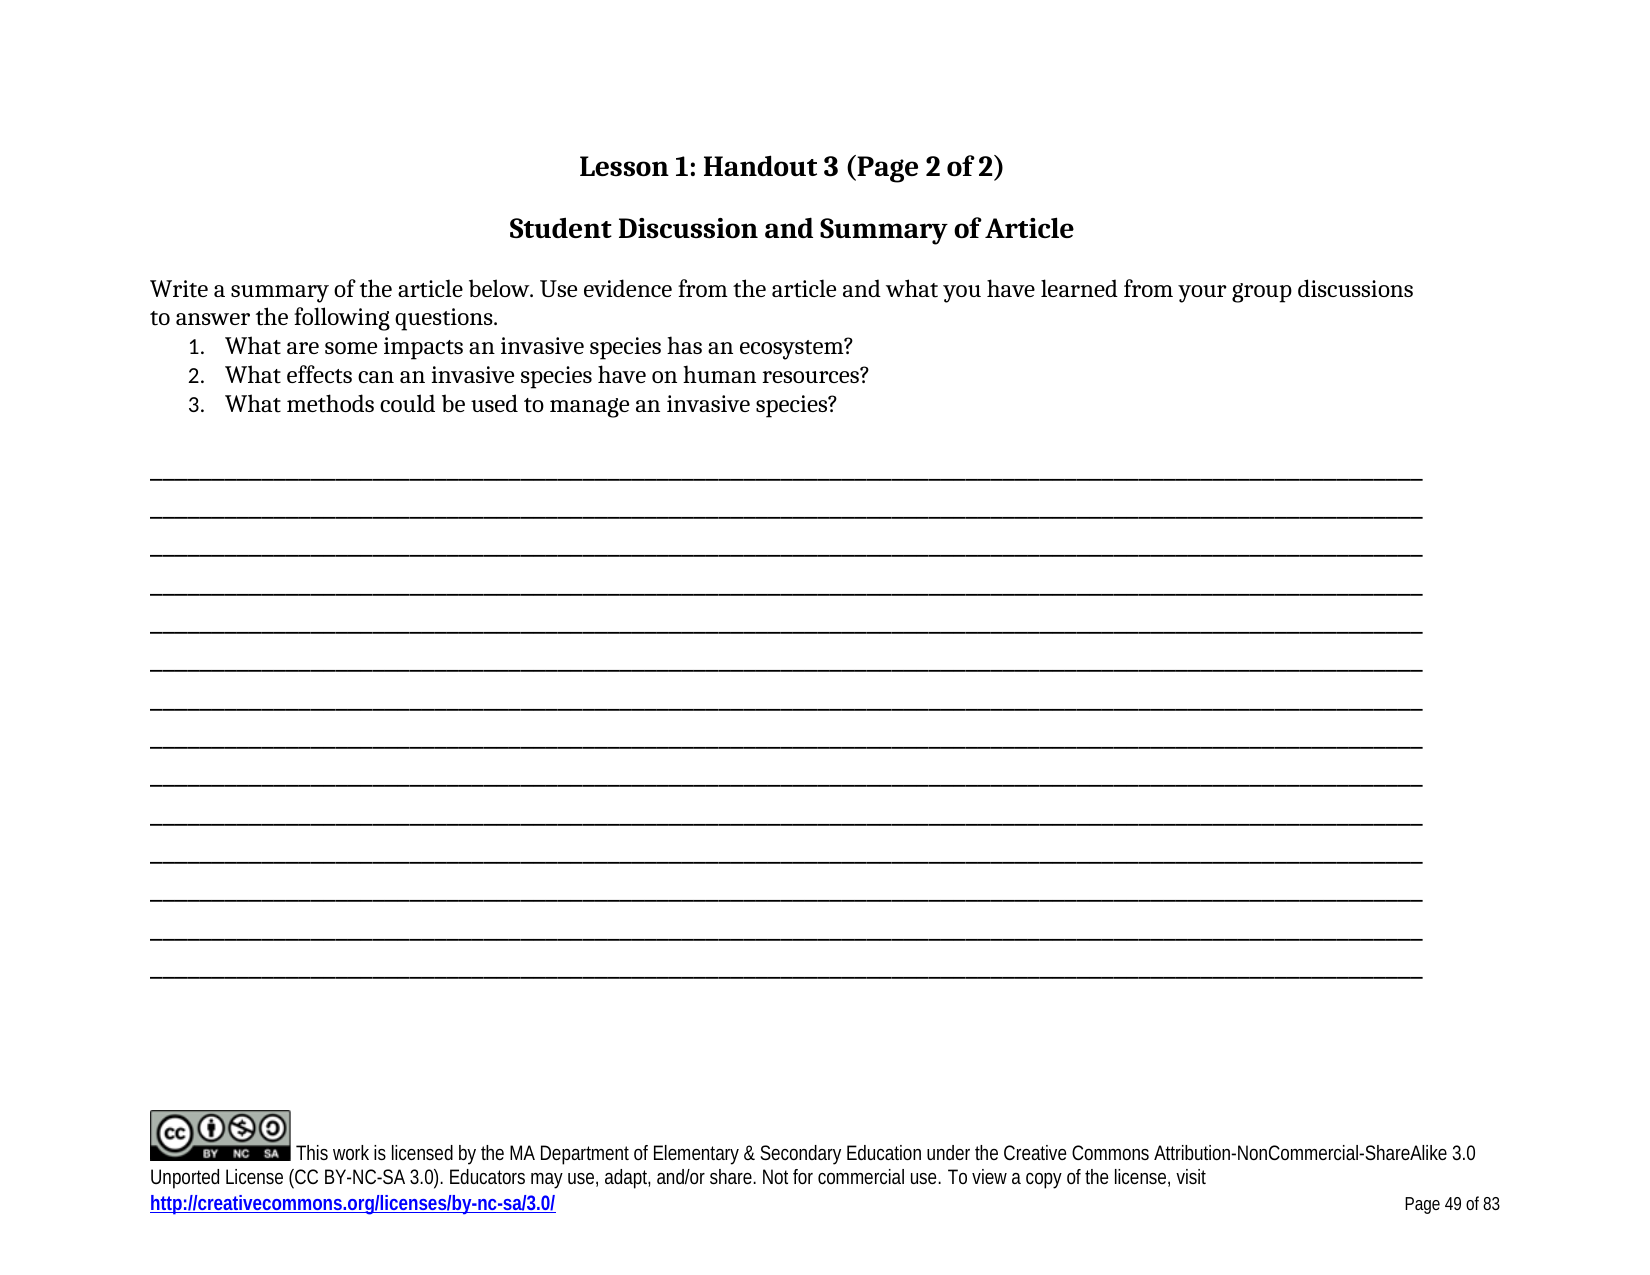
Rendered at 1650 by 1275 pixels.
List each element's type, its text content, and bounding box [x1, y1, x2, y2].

text Student Discussion and Summary of Article [150, 212, 1434, 246]
text _____________________________________________________________________________________________________________________________________________________________________________________________________________________________________________________________________________________________________________________ [150, 447, 1434, 562]
list What effects can an invasive species have on human resources? [188, 361, 1434, 389]
list What are some impacts an invasive species has an ecosystem? [188, 332, 1434, 361]
text _____________________________________________________________________________________________________________________________________________________________________________________________________________________________________________________________________________________________________________________ [150, 677, 1434, 792]
picture [150, 1110, 291, 1161]
text _____________________________________________________________________________________________________________________________________________________________________________________________________________________________________________________________________________________________________________________ [150, 562, 1434, 677]
text _____________________________________________________________________________________________________________________________________________________________________________________________________________________________________________________________________________________________________________________ [150, 792, 1434, 907]
text Write a summary of the article below. Use evidence from the article and what you have learned from your group discussions to answer the following questions. [150, 274, 1434, 332]
text ______________________________________________________________________________________________________________________________________________________________________________________________________________ [150, 907, 1434, 984]
text Lesson 1: Handout 3 (Page 2 of 2) [150, 150, 1434, 183]
list What methods could be used to manage an invasive species? [188, 389, 1434, 418]
